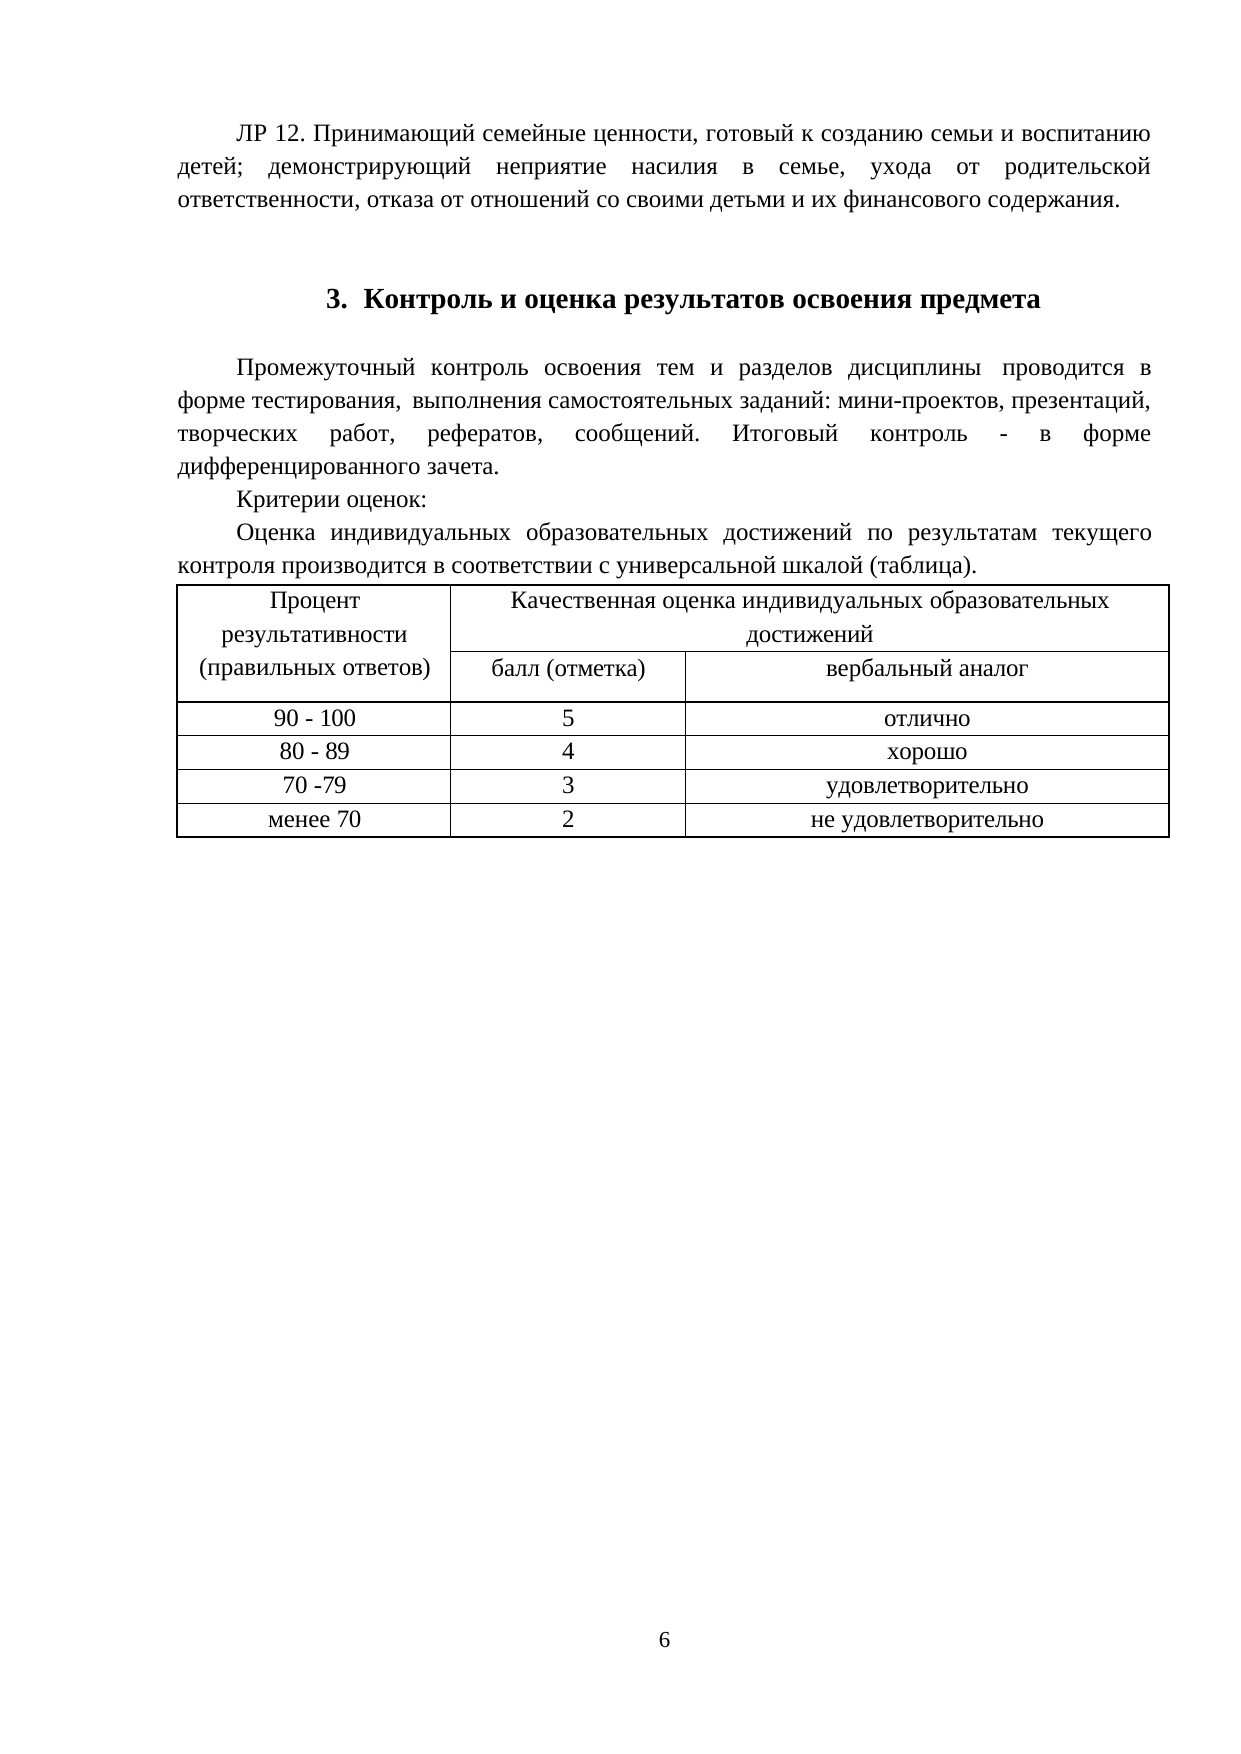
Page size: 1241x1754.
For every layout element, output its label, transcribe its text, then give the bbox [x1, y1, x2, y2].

table_cell вербальный аналог [686, 652, 1168, 701]
table_cell не удовлетворительно [686, 804, 1168, 836]
table_cell балл (отметка) [451, 652, 685, 701]
text Критерии оценок: [177, 484, 1152, 513]
table_cell 3 [451, 770, 685, 803]
table_cell удовлетворительно [686, 770, 1168, 803]
table_cell 5 [451, 703, 685, 735]
table_header Качественная оценка индивидуальных образовательных достижений [451, 586, 1168, 651]
table_cell 4 [451, 736, 685, 769]
table_cell 70 -79 [178, 770, 450, 803]
table_cell хорошо [686, 736, 1168, 769]
text Промежуточный контроль освоения тем и разделов дисциплины проводится в форме тестирования, выполнения самостоятельных заданий: мини-проектов, презентаций, творческих работ, рефератов, сообщений. Итоговый контроль - в форме дифференцированного зачета. [177, 352, 1152, 480]
table_cell 2 [451, 804, 685, 836]
text ЛР 12. Принимающий семейные ценности, готовый к созданию семьи и воспитанию детей; демонстрирующий неприятие насилия в семье, ухода от родительской ответственности, отказа от отношений со своими детьми и их финансового содержания. [177, 118, 1152, 213]
list Контроль и оценка результатов освоения предмета [215, 281, 1152, 314]
table_cell 90 - 100 [178, 703, 450, 735]
table_cell менее 70 [178, 804, 450, 836]
table_cell 80 - 89 [178, 736, 450, 769]
table_header Процент результативности (правильных ответов) [178, 586, 450, 701]
text Оценка индивидуальных образовательных достижений по результатам текущего контроля производится в соответствии с универсальной шкалой (таблица). [177, 517, 1152, 579]
table_cell отлично [686, 703, 1168, 735]
